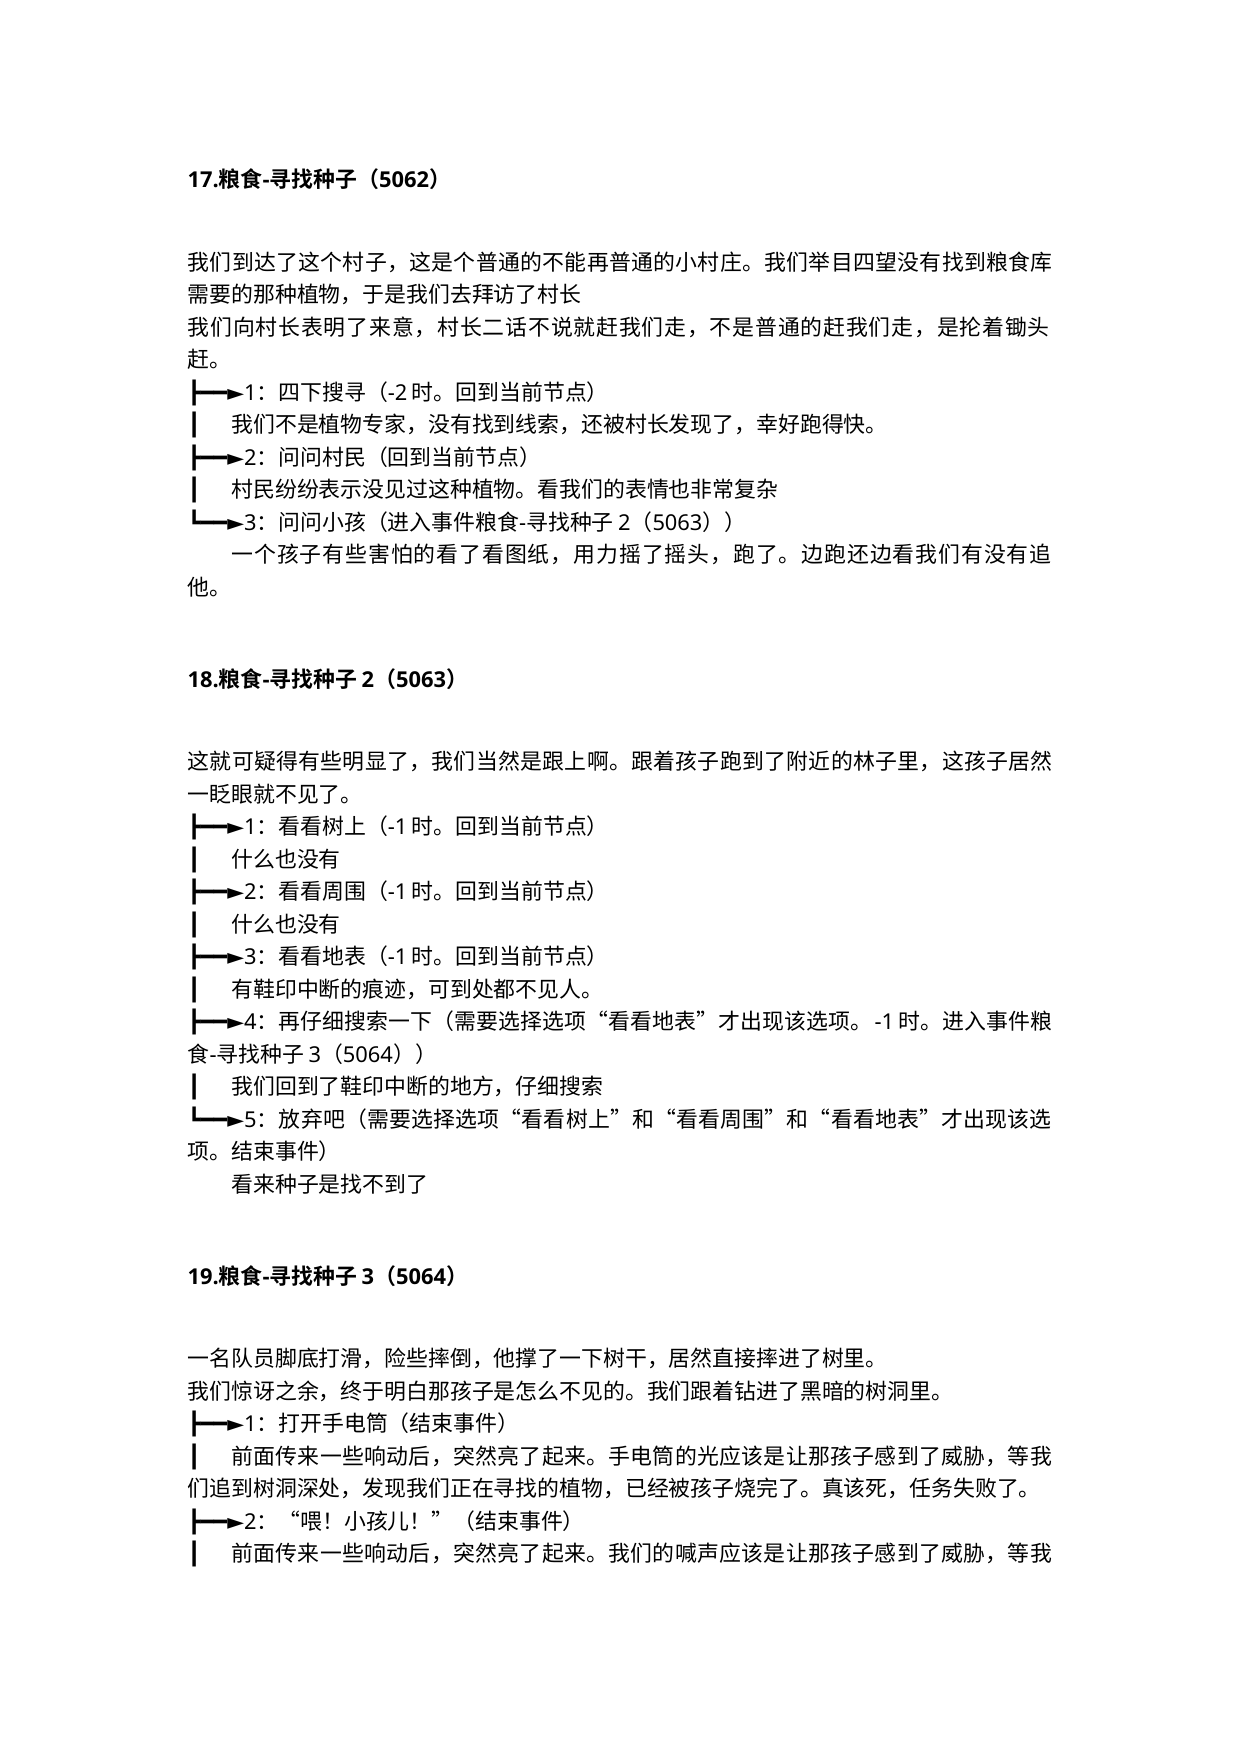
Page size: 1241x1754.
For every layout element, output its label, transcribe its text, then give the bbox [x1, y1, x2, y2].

text ┃ 村民纷纷表示没见过这种植物。看我们的表情也非常复杂 [187, 472, 1053, 504]
subtitle 19.粮食-寻找种子3（5064） [187, 1258, 1053, 1291]
text ┃ 我们不是植物专家，没有找到线索，还被村长发现了，幸好跑得快。 [187, 407, 1053, 439]
text 我们到达了这个村子，这是个普通的不能再普通的小村庄。我们举目四望没有找到粮食库需要的那种植物，于是我们去拜访了村长 [187, 244, 1053, 309]
text ┣━━►2：“喂！小孩儿！”（结束事件） [187, 1503, 1053, 1536]
text ┣━━►4：再仔细搜索一下（需要选择选项“看看地表”才出现该选项。-1时。进入事件粮食-寻找种子3（5064）） [187, 1004, 1053, 1069]
text ┣━━►3：看看地表（-1时。回到当前节点） [187, 939, 1053, 971]
text 我们惊讶之余，终于明白那孩子是怎么不见的。我们跟着钻进了黑暗的树洞里。 [187, 1373, 1053, 1406]
text ┃ 前面传来一些响动后，突然亮了起来。手电筒的光应该是让那孩子感到了威胁，等我们追到树洞深处，发现我们正在寻找的植物，已经被孩子烧完了。真该死，任务失败了。 [187, 1438, 1053, 1503]
text ┣━━►2：看看周围（-1时。回到当前节点） [187, 874, 1053, 906]
text 我们向村长表明了来意，村长二话不说就赶我们走，不是普通的赶我们走，是抡着锄头赶。 [187, 309, 1053, 374]
text ┃ 有鞋印中断的痕迹，可到处都不见人。 [187, 971, 1053, 1004]
text ┣━━►1：打开手电筒（结束事件） [187, 1406, 1053, 1438]
subtitle 17.粮食-寻找种子（5062） [187, 162, 1053, 194]
text ┃ 什么也没有 [187, 841, 1053, 874]
text ┗━━►5：放弃吧（需要选择选项“看看树上”和“看看周围”和“看看地表”才出现该选项。结束事件） [187, 1101, 1053, 1166]
text ┣━━►2：问问村民（回到当前节点） [187, 439, 1053, 472]
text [187, 1536, 1053, 1568]
text 一名队员脚底打滑，险些摔倒，他撑了一下树干，居然直接摔进了树里。 [187, 1341, 1053, 1373]
text ┃ 什么也没有 [187, 906, 1053, 939]
text ┗━━►3：问问小孩（进入事件粮食-寻找种子2（5063）） [187, 504, 1053, 537]
text ┣━━►1：看看树上（-1时。回到当前节点） [187, 809, 1053, 841]
text ┃ 我们回到了鞋印中断的地方，仔细搜索 [187, 1069, 1053, 1101]
text ┣━━►1：四下搜寻（-2时。回到当前节点） [187, 374, 1053, 407]
text 一个孩子有些害怕的看了看图纸，用力摇了摇头，跑了。边跑还边看我们有没有追他。 [187, 537, 1053, 602]
text 这就可疑得有些明显了，我们当然是跟上啊。跟着孩子跑到了附近的林子里，这孩子居然一眨眼就不见了。 [187, 744, 1053, 809]
subtitle 18.粮食-寻找种子2（5063） [187, 661, 1053, 694]
text 看来种子是找不到了 [187, 1166, 1053, 1199]
